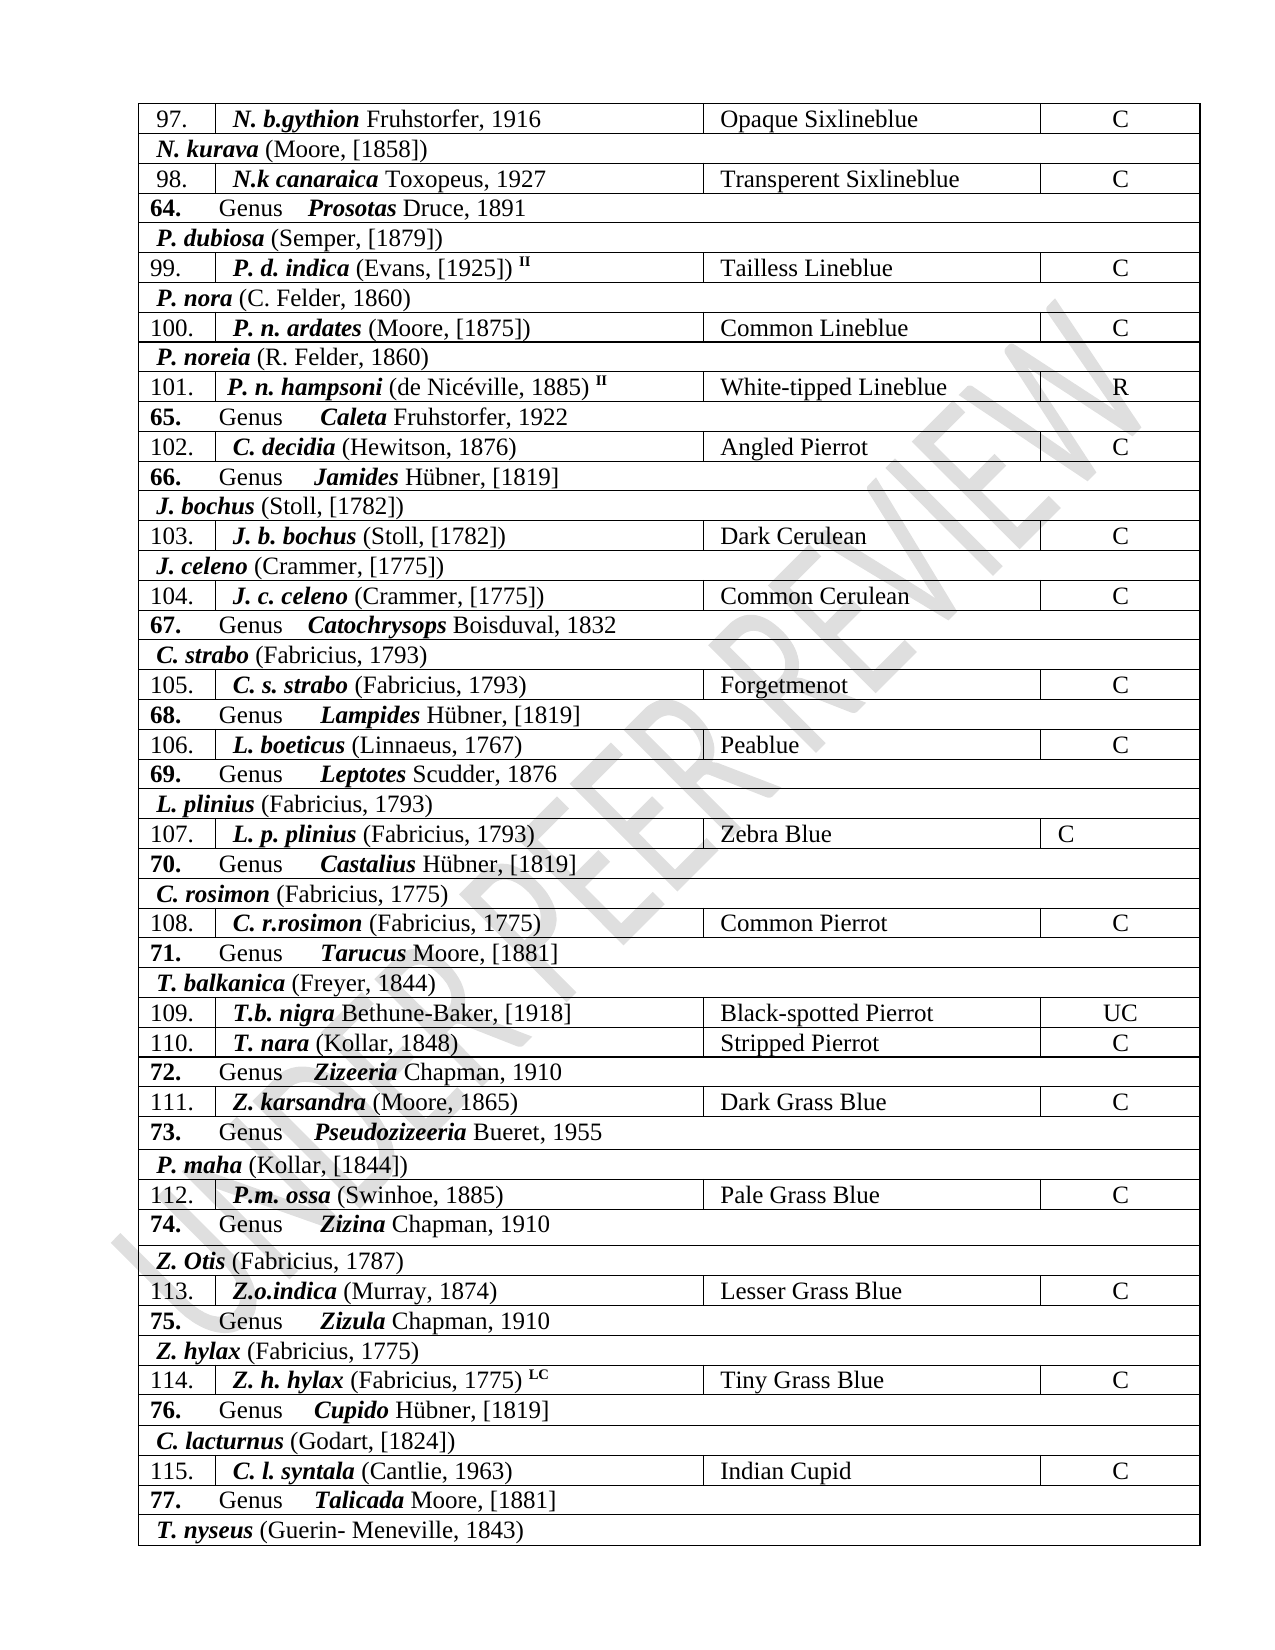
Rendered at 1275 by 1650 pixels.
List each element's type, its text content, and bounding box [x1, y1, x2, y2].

table_cell 100. [139, 313, 215, 341]
table_cell Common Lineblue [704, 313, 1040, 341]
table_cell Common Pierrot [704, 909, 1040, 937]
table_cell C [1041, 909, 1199, 937]
table_cell T. balkanica (Freyer, 1844) [139, 968, 1199, 997]
table_cell C [1041, 819, 1199, 848]
table_cell N. kurava (Moore, [1858]) [139, 134, 1199, 163]
table_cell N.k canaraica Toxopeus, 1927 [216, 164, 703, 192]
table_cell C [1041, 432, 1199, 461]
table_cell Genus Catochrysops Boisduval, 1832 [139, 611, 1199, 639]
table_cell C [1041, 1087, 1199, 1116]
table_cell C [1041, 1180, 1199, 1208]
table_cell Genus Cupido Hübner, [1819] [139, 1395, 1199, 1425]
table_cell L. p. plinius (Fabricius, 1793) [216, 819, 703, 848]
table_cell Genus Leptotes Scudder, 1876 [139, 760, 1199, 788]
table_cell Genus Talicada Moore, [1881] [139, 1486, 1199, 1514]
table_cell 113. [139, 1276, 215, 1305]
table_cell Genus Caleta Fruhstorfer, 1922 [139, 402, 1199, 431]
table_cell L. plinius (Fabricius, 1793) [139, 789, 1199, 818]
table_cell C. l. syntala (Cantlie, 1963) [216, 1456, 703, 1484]
table_cell R [1041, 372, 1199, 401]
table_cell Genus Prosotas Druce, 1891 [139, 194, 1199, 222]
table_cell C. s. strabo (Fabricius, 1793) [216, 670, 703, 699]
table_cell C [1041, 521, 1199, 550]
table_cell Genus Lampides Hübner, [1819] [139, 700, 1199, 729]
table_cell Z. hylax (Fabricius, 1775) [139, 1336, 1199, 1364]
table_cell Forgetmenot [704, 670, 1040, 699]
table_cell P.m. ossa (Swinhoe, 1885) [216, 1180, 703, 1208]
table_cell 107. [139, 819, 215, 848]
table_cell C. strabo (Fabricius, 1793) [139, 640, 1199, 669]
table_cell Dark Cerulean [704, 521, 1040, 550]
table_cell 106. [139, 730, 215, 758]
table_cell C [1041, 1276, 1199, 1305]
table_cell Z.o.indica (Murray, 1874) [216, 1276, 703, 1305]
table_cell 102. [139, 432, 215, 461]
table_cell C [1041, 1366, 1199, 1394]
table_cell 109. [139, 998, 215, 1027]
table_cell 112. [139, 1180, 215, 1208]
table_cell Opaque Sixlineblue [704, 104, 1040, 133]
table_cell P. noreia (R. Felder, 1860) [139, 343, 1199, 371]
table_cell Black-spotted Pierrot [704, 998, 1040, 1027]
table_cell 104. [139, 581, 215, 609]
table_cell T. nyseus (Guerin- Meneville, 1843) [139, 1515, 1199, 1545]
table_cell P. maha (Kollar, [1844]) [139, 1150, 1199, 1179]
table_cell C [1041, 730, 1199, 758]
table_cell 111. [139, 1087, 215, 1116]
table_cell Genus Tarucus Moore, [1881] [139, 938, 1199, 967]
table_cell P. dubiosa (Semper, [1879]) [139, 223, 1199, 252]
table_cell Pale Grass Blue [704, 1180, 1040, 1208]
table_cell J. bochus (Stoll, [1782]) [139, 491, 1199, 520]
table_cell C [1041, 164, 1199, 192]
table_cell C [1041, 581, 1199, 609]
table_cell C [1041, 670, 1199, 699]
table_cell Genus Jamides Hübner, [1819] [139, 462, 1199, 490]
table_cell Genus Zizeeria Chapman, 1910 [139, 1058, 1199, 1086]
table_cell Genus Pseudozizeeria Bueret, 1955 [139, 1117, 1199, 1149]
table_cell C [1041, 104, 1199, 133]
table_cell Common Cerulean [704, 581, 1040, 609]
table_cell 108. [139, 909, 215, 937]
table_cell T.b. nigra Bethune-Baker, [1918] [216, 998, 703, 1027]
table_cell Dark Grass Blue [704, 1087, 1040, 1116]
table_cell Transperent Sixlineblue [704, 164, 1040, 192]
table_cell Tiny Grass Blue [704, 1366, 1040, 1394]
table_cell J. c. celeno (Crammer, [1775]) [216, 581, 703, 609]
table_cell C [1041, 313, 1199, 341]
table_cell Z. h. hylax (Fabricius, 1775) LC [216, 1366, 703, 1394]
table_cell Z. Otis (Fabricius, 1787) [139, 1246, 1199, 1275]
table_cell Lesser Grass Blue [704, 1276, 1040, 1305]
table_cell C [1041, 253, 1199, 282]
table_cell P. nora (C. Felder, 1860) [139, 283, 1199, 312]
table_cell Stripped Pierrot [704, 1028, 1040, 1056]
table_cell 115. [139, 1456, 215, 1484]
table_cell C. lacturnus (Godart, [1824]) [139, 1426, 1199, 1455]
table_cell C. r.rosimon (Fabricius, 1775) [216, 909, 703, 937]
table_cell P. n. ardates (Moore, [1875]) [216, 313, 703, 341]
table_cell 105. [139, 670, 215, 699]
table_cell Genus Zizula Chapman, 1910 [139, 1306, 1199, 1335]
table_cell White-tipped Lineblue [704, 372, 1040, 401]
table_cell Peablue [704, 730, 1040, 758]
table_cell 99. [139, 253, 215, 282]
table_cell C [1041, 1456, 1199, 1484]
table_cell N. b.gythion Fruhstorfer, 1916 [216, 104, 703, 133]
table_cell J. b. bochus (Stoll, [1782]) [216, 521, 703, 550]
table_cell P. d. indica (Evans, [1925]) II [216, 253, 703, 282]
table_cell Zebra Blue [704, 819, 1040, 848]
table_cell C. rosimon (Fabricius, 1775) [139, 879, 1199, 907]
table_cell Z. karsandra (Moore, 1865) [216, 1087, 703, 1116]
table_cell L. boeticus (Linnaeus, 1767) [216, 730, 703, 758]
table_cell C [1041, 1028, 1199, 1056]
table_cell Indian Cupid [704, 1456, 1040, 1484]
table_cell Genus Zizina Chapman, 1910 [139, 1210, 1199, 1245]
table_cell 114. [139, 1366, 215, 1394]
table_cell P. n. hampsoni (de Nicéville, 1885) II [216, 372, 703, 401]
table_cell Genus Castalius Hübner, [1819] [139, 849, 1199, 878]
table_cell Tailless Lineblue [704, 253, 1040, 282]
table_cell 97. [139, 104, 215, 133]
table_cell 110. [139, 1028, 215, 1056]
table_cell Angled Pierrot [704, 432, 1040, 461]
table_cell T. nara (Kollar, 1848) [216, 1028, 703, 1056]
table_cell 101. [139, 372, 215, 401]
table_cell UC [1041, 998, 1199, 1027]
table_cell 98. [139, 164, 215, 192]
table_cell 103. [139, 521, 215, 550]
table_cell J. celeno (Crammer, [1775]) [139, 551, 1199, 580]
table_cell C. decidia (Hewitson, 1876) [216, 432, 703, 461]
